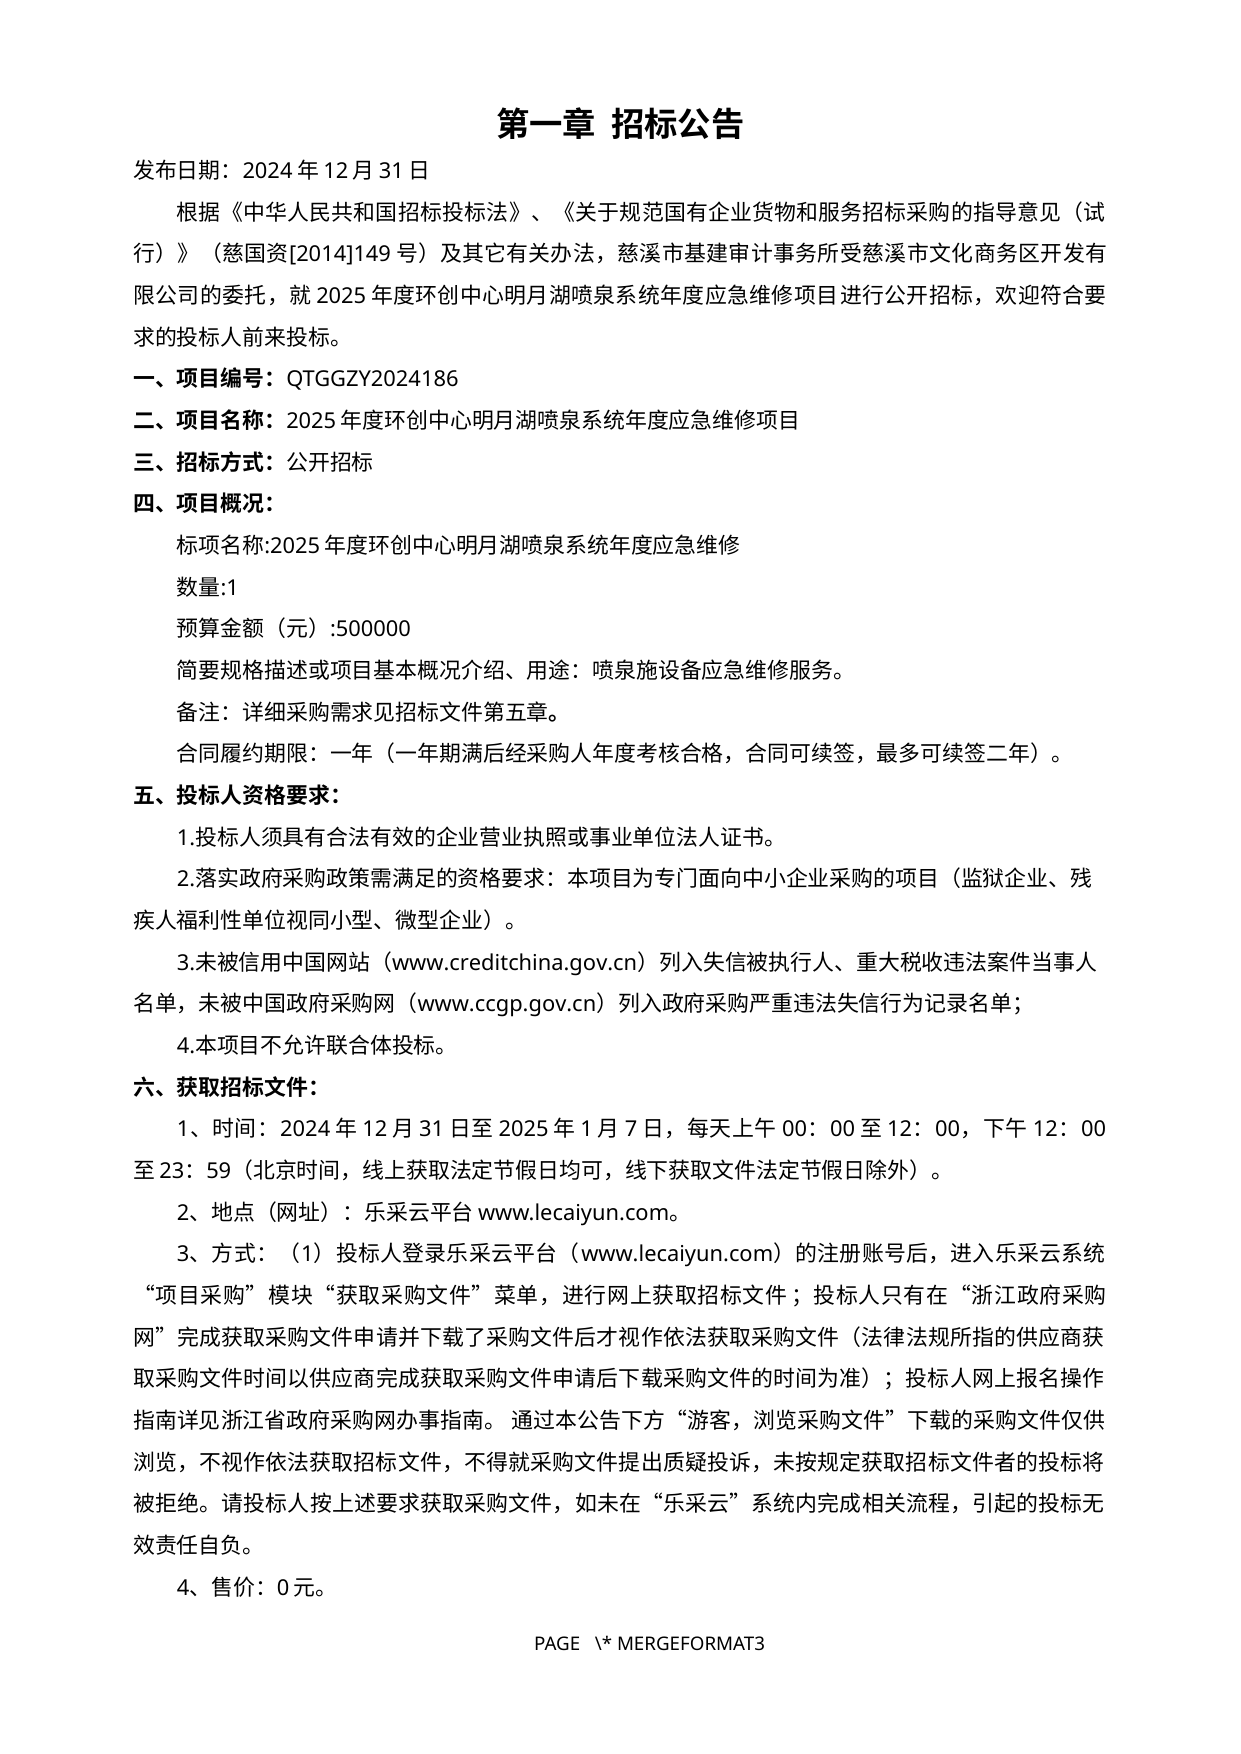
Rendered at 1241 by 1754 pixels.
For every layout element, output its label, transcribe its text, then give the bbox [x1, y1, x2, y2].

text 根据《中华人民共和国招标投标法》、《关于规范国有企业货物和服务招标采购的指导意见（试行）》（慈国资[2014]149号）及其它有关办法，慈溪市基建审计事务所受慈溪市文化商务区开发有限公司的委托，就2025年度环创中心明月湖喷泉系统年度应急维修项目进行公开招标，欢迎符合要求的投标人前来投标。 [133, 187, 1107, 353]
text 3、方式：（1）投标人登录乐采云平台（www.lecaiyun.com）的注册账号后，进入乐采云系统“项目采购”模块“获取采购文件”菜单，进行网上获取招标文件；投标人只有在“浙江政府采购网”完成获取采购文件申请并下载了采购文件后才视作依法获取采购文件（法律法规所指的供应商获取采购文件时间以供应商完成获取采购文件申请后下载采购文件的时间为准）；投标人网上报名操作指南详见浙江省政府采购网办事指南。 通过本公告下方“游客，浏览采购文件”下载的采购文件仅供浏览，不视作依法获取招标文件，不得就采购文件提出质疑投诉，未按规定获取招标文件者的投标将被拒绝。请投标人按上述要求获取采购文件，如未在“乐采云”系统内完成相关流程，引起的投标无效责任自负。 [133, 1228, 1107, 1562]
text 六、获取招标文件： [133, 1062, 1107, 1103]
text 发布日期：2024年12月31日 [133, 145, 1107, 187]
text 第一章 招标公告 [133, 103, 1107, 145]
text 一、项目编号：QTGGZY2024186 [133, 353, 1107, 395]
text 1.投标人须具有合法有效的企业营业执照或事业单位法人证书。 [133, 812, 1107, 853]
text 4.本项目不允许联合体投标。 [133, 1020, 1107, 1062]
text 五、投标人资格要求： [133, 770, 1107, 812]
text 数量:1 [177, 562, 1107, 603]
text 合同履约期限：一年（一年期满后经采购人年度考核合格，合同可续签，最多可续签二年）。 [133, 728, 1107, 770]
text 1、时间：2024年12月31日至2025年1月7日，每天上午00：00至12：00，下午12：00至23：59（北京时间，线上获取法定节假日均可，线下获取文件法定节假日除外）。 [133, 1103, 1107, 1187]
text 标项名称:2025年度环创中心明月湖喷泉系统年度应急维修 [177, 520, 1107, 562]
text 四、项目概况： [133, 478, 1107, 520]
text 备注：详细采购需求见招标文件第五章。 [133, 687, 1107, 728]
text 2、地点（网址）：乐采云平台www.lecaiyun.com。 [133, 1187, 1107, 1228]
text 3.未被信用中国网站（www.creditchina.gov.cn）列入失信被执行人、重大税收违法案件当事人名单，未被中国政府采购网（www.ccgp.gov.cn）列入政府采购严重违法失信行为记录名单； [133, 937, 1107, 1020]
text 预算金额（元）:500000 [177, 603, 1107, 645]
text 二、项目名称：2025年度环创中心明月湖喷泉系统年度应急维修项目 [133, 395, 1107, 437]
text 简要规格描述或项目基本概况介绍、用途：喷泉施设备应急维修服务。 [177, 645, 1107, 687]
text 三、招标方式：公开招标 [133, 437, 1107, 478]
text 2.落实政府采购政策需满足的资格要求：本项目为专门面向中小企业采购的项目（监狱企业、残疾人福利性单位视同小型、微型企业）。 [133, 853, 1107, 937]
text 4、售价：0元。 [133, 1562, 1107, 1603]
